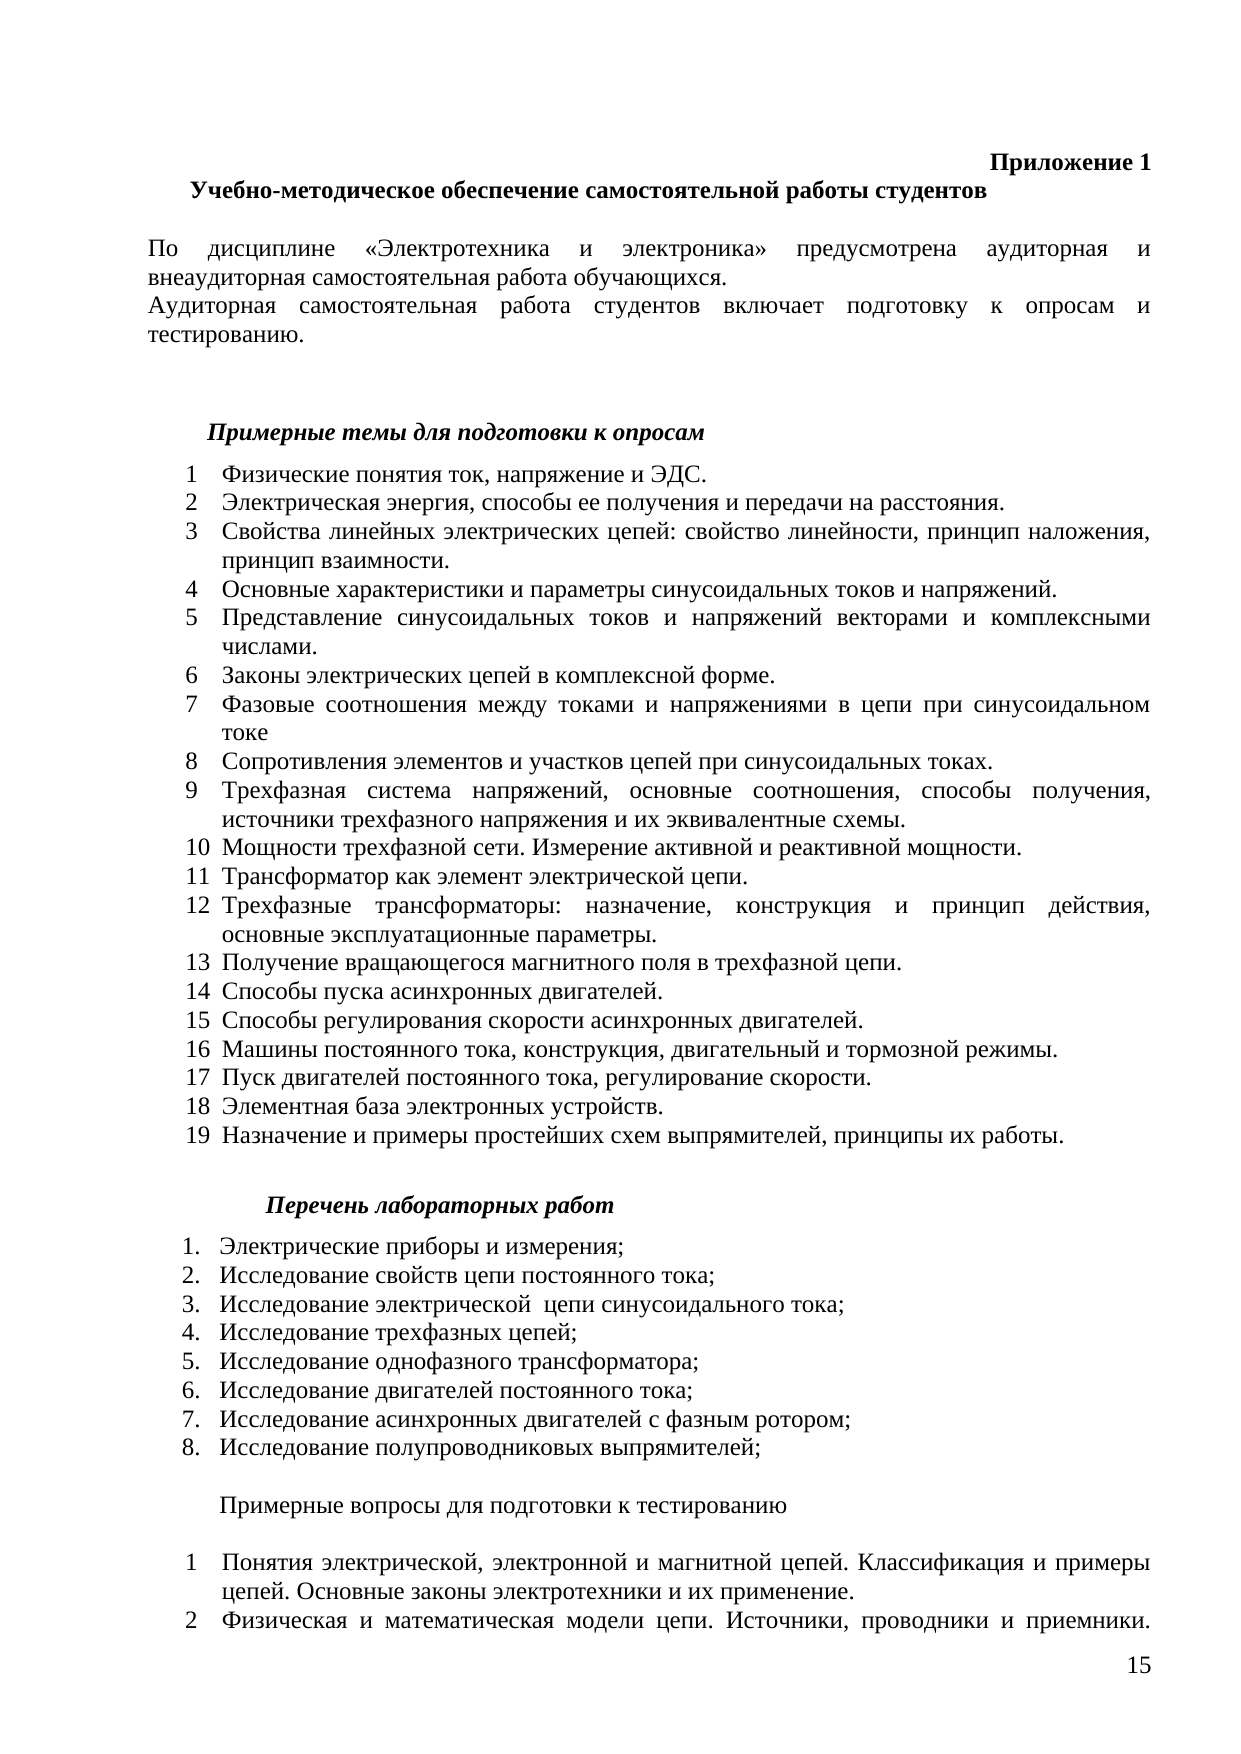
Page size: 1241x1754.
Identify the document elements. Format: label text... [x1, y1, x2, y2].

list Сопротивления элементов и участков цепей при синусоидальных токах. [185, 746, 1152, 775]
list Представление синусоидальных токов и напряжений векторами и комплексными числами. [185, 602, 1152, 660]
list Законы электрических цепей в комплексной форме. [185, 660, 1152, 689]
list Физические понятия ток, напряжение и ЭДС. [185, 459, 1152, 487]
list Исследование асинхронных двигателей с фазным ротором; [182, 1404, 1152, 1432]
list Исследование однофазного трансформатора; [182, 1346, 1152, 1375]
list Машины постоянного тока, конструкция, двигательный и тормозной режимы. [185, 1034, 1152, 1062]
list Исследование свойств цепи постоянного тока; [182, 1260, 1152, 1289]
list Трансформатор как элемент электрической цепи. [185, 861, 1152, 890]
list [185, 1605, 1152, 1634]
list Понятия электрической, электронной и магнитной цепей. Классификация и примеры цепей. Основные законы электротехники и их применение. [185, 1547, 1152, 1605]
text Приложение 1 [148, 147, 1152, 176]
list Основные характеристики и параметры синусоидальных токов и напряжений. [185, 574, 1152, 602]
list Исследование полупроводниковых выпрямителей; [182, 1432, 1152, 1461]
list Способы регулирования скорости асинхронных двигателей. [185, 1005, 1152, 1034]
list Мощности трехфазной сети. Измерение активной и реактивной мощности. [185, 832, 1152, 861]
list Исследование двигателей постоянного тока; [182, 1375, 1152, 1404]
text Аудиторная самостоятельная работа студентов включает подготовку к опросам и тестированию. [148, 291, 1152, 348]
text Учебно-методическое обеспечение самостоятельной работы студентов [148, 176, 1152, 204]
list Электрическая энергия, способы ее получения и передачи на расстояния. [185, 487, 1152, 516]
list Фазовые соотношения между токами и напряжениями в цепи при синусоидальном токе [185, 689, 1152, 746]
list Исследование трехфазных цепей; [182, 1317, 1152, 1346]
list Исследование электрической цепи синусоидального тока; [182, 1289, 1152, 1317]
text Перечень лабораторных работ [265, 1190, 1152, 1219]
list Способы пуска асинхронных двигателей. [185, 976, 1152, 1005]
list Назначение и примеры простейших схем выпрямителей, принципы их работы. [185, 1120, 1152, 1149]
list Трехфазные трансформаторы: назначение, конструкция и принцип действия, основные эксплуатационные параметры. [185, 890, 1152, 947]
text Примерные темы для подготовки к опросам [207, 417, 1152, 446]
list Трехфазная система напряжений, основные соотношения, способы получения, источники трехфазного напряжения и их эквивалентные схемы. [185, 775, 1152, 832]
list Электрические приборы и измерения; [182, 1231, 1152, 1260]
list Свойства линейных электрических цепей: свойство линейности, принцип наложения, принцип взаимности. [185, 516, 1152, 574]
text Примерные вопросы для подготовки к тестированию [219, 1490, 1152, 1519]
text По дисциплине «Электротехника и электроника» предусмотрена аудиторная и внеаудиторная самостоятельная работа обучающихся. [148, 233, 1152, 291]
list Пуск двигателей постоянного тока, регулирование скорости. [185, 1062, 1152, 1091]
list Получение вращающегося магнитного поля в трехфазной цепи. [185, 947, 1152, 976]
list Элементная база электронных устройств. [185, 1091, 1152, 1120]
